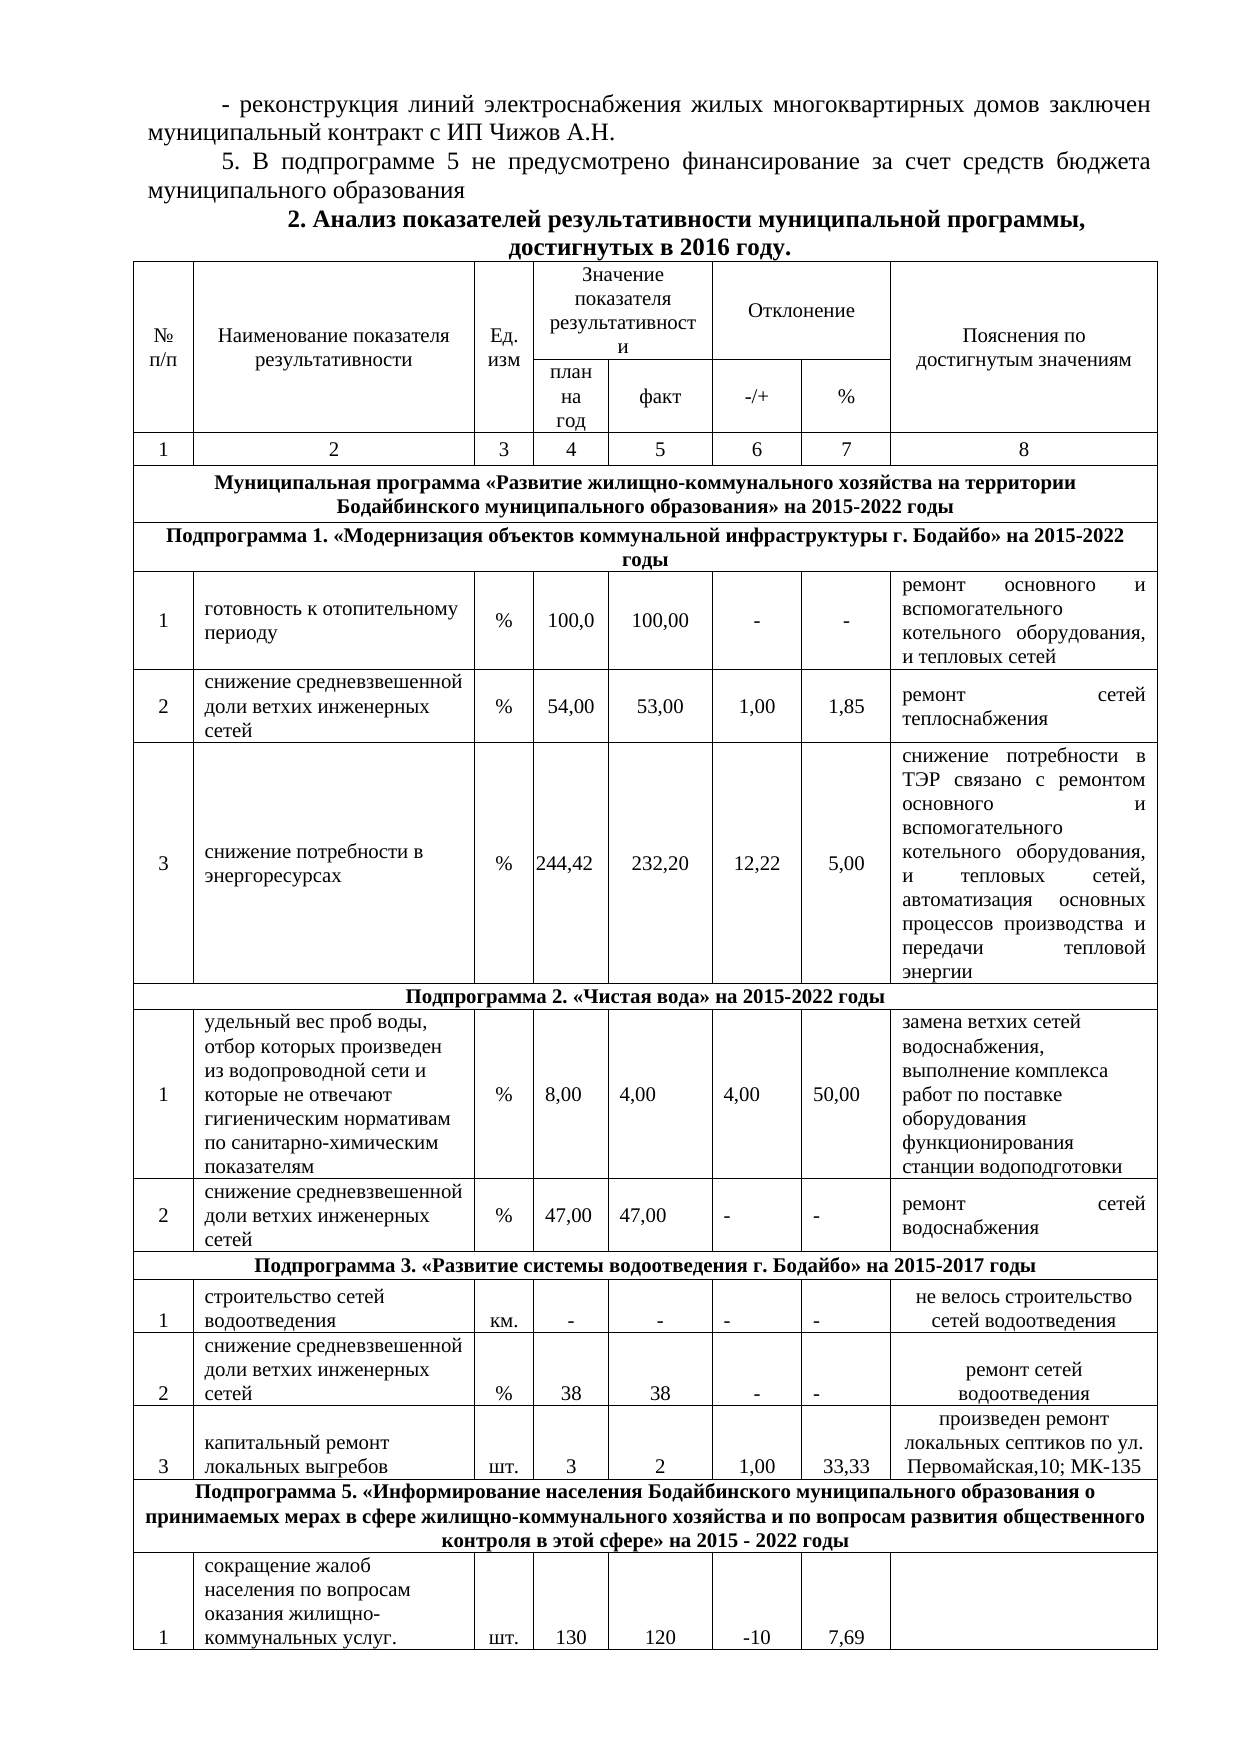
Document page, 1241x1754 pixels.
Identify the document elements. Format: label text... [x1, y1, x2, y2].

table_cell Подпрограмма 2. «Чистая вода» на 2015-2022 годы [134, 984, 1157, 1008]
table_cell 4,00 [713, 1010, 801, 1178]
table_cell Подпрограмма 5. «Информирование населения Бодайбинского муниципального образования о принимаемых мерах в сфере жилищно-коммунального хозяйства и по вопросам развития общественного контроля в этой сфере» на 2015 - 2022 годы [134, 1480, 1157, 1552]
table_cell Подпрограмма 3. «Развитие системы водоотведения г. Бодайбо» на 2015-2017 годы [134, 1252, 1157, 1279]
text 2. Анализ показателей результативности муниципальной программы, достигнутых в 2016 году. [148, 204, 1152, 261]
table_cell - [802, 1280, 890, 1332]
table_cell 2 [134, 1179, 193, 1251]
table_cell 5,00 [802, 743, 890, 983]
table_cell 2 [134, 670, 193, 742]
table_cell 5 [609, 433, 712, 464]
table_cell 100,0 [534, 572, 608, 668]
table_cell - [534, 1280, 608, 1332]
table_cell 1 [134, 433, 193, 464]
table_cell ремонт основного и вспомогательного котельного оборудования, и тепловых сетей [891, 572, 1157, 668]
table_cell 244,42 [534, 743, 608, 983]
table_cell 33,33 [802, 1406, 890, 1478]
table_cell 3 [134, 743, 193, 983]
table_header Отклонение [713, 262, 890, 358]
table_cell 3 [534, 1406, 608, 1478]
table_cell 3 [134, 1406, 193, 1478]
table_cell строительство сетей водоотведения [194, 1280, 474, 1332]
table_cell 54,00 [534, 670, 608, 742]
table_cell % [475, 743, 533, 983]
table_cell 7 [802, 433, 890, 464]
table_cell % [475, 1010, 533, 1178]
table_cell снижение средневзвешенной доли ветхих инженерных сетей [194, 1179, 474, 1251]
table_cell не велось строительство сетей водоотведения [891, 1280, 1157, 1332]
table_cell [891, 1553, 1157, 1649]
table_cell ремонт сетей водоснабжения [891, 1179, 1157, 1251]
table_cell произведен ремонт локальных септиков по ул. Первомайская,10; МК-135 [891, 1406, 1157, 1478]
table_cell 6 [713, 433, 801, 464]
table_cell км. [475, 1280, 533, 1332]
table_header Пояснения по достигнутым значениям [891, 262, 1157, 432]
table_cell Муниципальная программа «Развитие жилищно-коммунального хозяйства на территории Бодайбинского муниципального образования» на 2015-2022 годы [134, 466, 1157, 522]
table_cell факт [609, 360, 712, 432]
table_cell -10 [713, 1553, 801, 1649]
table_cell 38 [609, 1333, 712, 1405]
table_cell -/+ [713, 360, 801, 432]
table_cell план на год [534, 360, 608, 432]
text - реконструкция линий электроснабжения жилых многоквартирных домов заключен муниципальный контракт с ИП Чижов А.Н. [148, 89, 1152, 146]
table_cell 3 [475, 433, 533, 464]
table_cell - [713, 1280, 801, 1332]
table_cell шт. [475, 1406, 533, 1478]
table_cell ремонт сетей теплоснабжения [891, 670, 1157, 742]
table_cell % [475, 1179, 533, 1251]
table_cell готовность к отопительному периоду [194, 572, 474, 668]
table_cell 2 [194, 433, 474, 464]
table_cell - [713, 1179, 801, 1251]
table_cell 47,00 [534, 1179, 608, 1251]
table_cell снижение средневзвешенной доли ветхих инженерных сетей [194, 670, 474, 742]
table_cell удельный вес проб воды, отбор которых произведен из водопроводной сети и которые не отвечают гигиеническим нормативам по санитарно-химическим показателям [194, 1010, 474, 1178]
table_cell 1 [134, 1010, 193, 1178]
table_cell замена ветхих сетей водоснабжения, выполнение комплекса работ по поставке оборудования функционирования станции водоподготовки [891, 1010, 1157, 1178]
table_cell - [802, 572, 890, 668]
table_header № п/п [134, 262, 193, 432]
table_cell 1,85 [802, 670, 890, 742]
table_cell 47,00 [609, 1179, 712, 1251]
table_cell 120 [609, 1553, 712, 1649]
table_cell 4,00 [609, 1010, 712, 1178]
table_cell 2 [609, 1406, 712, 1478]
table_cell 100,00 [609, 572, 712, 668]
table_cell 1,00 [713, 670, 801, 742]
table_cell 7,69 [802, 1553, 890, 1649]
table_cell - [609, 1280, 712, 1332]
table_cell 2 [134, 1333, 193, 1405]
table_cell 8 [891, 433, 1157, 464]
table_cell 1 [134, 1553, 193, 1649]
table_header Ед. изм [475, 262, 533, 432]
table_cell капитальный ремонт локальных выгребов [194, 1406, 474, 1478]
table_cell - [802, 1179, 890, 1251]
table_cell 38 [534, 1333, 608, 1405]
text 5. В подпрограмме 5 не предусмотрено финансирование за счет средств бюджета муниципального образования [148, 146, 1152, 204]
table_cell 4 [534, 433, 608, 464]
table_cell % [475, 1333, 533, 1405]
table_cell 53,00 [609, 670, 712, 742]
table_cell 8,00 [534, 1010, 608, 1178]
table_cell - [713, 1333, 801, 1405]
table_cell 1 [134, 1280, 193, 1332]
table_cell % [475, 670, 533, 742]
table_cell 1 [134, 572, 193, 668]
table_cell шт. [475, 1553, 533, 1649]
table_cell Подпрограмма 1. «Модернизация объектов коммунальной инфраструктуры г. Бодайбо» на 2015-2022 годы [134, 523, 1157, 571]
table_cell 50,00 [802, 1010, 890, 1178]
table_cell 12,22 [713, 743, 801, 983]
table_header Наименование показателя результативности [194, 262, 474, 432]
table_cell сокращение жалоб населения по вопросам оказания жилищно-коммунальных услуг. [194, 1553, 474, 1649]
table_cell снижение средневзвешенной доли ветхих инженерных сетей [194, 1333, 474, 1405]
table_cell % [802, 360, 890, 432]
table_cell 1,00 [713, 1406, 801, 1478]
table_cell ремонт сетей водоотведения [891, 1333, 1157, 1405]
table_header Значение показателя результативности [534, 262, 712, 358]
table_cell 130 [534, 1553, 608, 1649]
table_cell снижение потребности в энергоресурсах [194, 743, 474, 983]
table_cell % [475, 572, 533, 668]
table_cell снижение потребности в ТЭР связано с ремонтом основного и вспомогательного котельного оборудования, и тепловых сетей, автоматизация основных процессов производства и передачи тепловой энергии [891, 743, 1157, 983]
table_cell - [802, 1333, 890, 1405]
table_cell - [713, 572, 801, 668]
table_cell 232,20 [609, 743, 712, 983]
